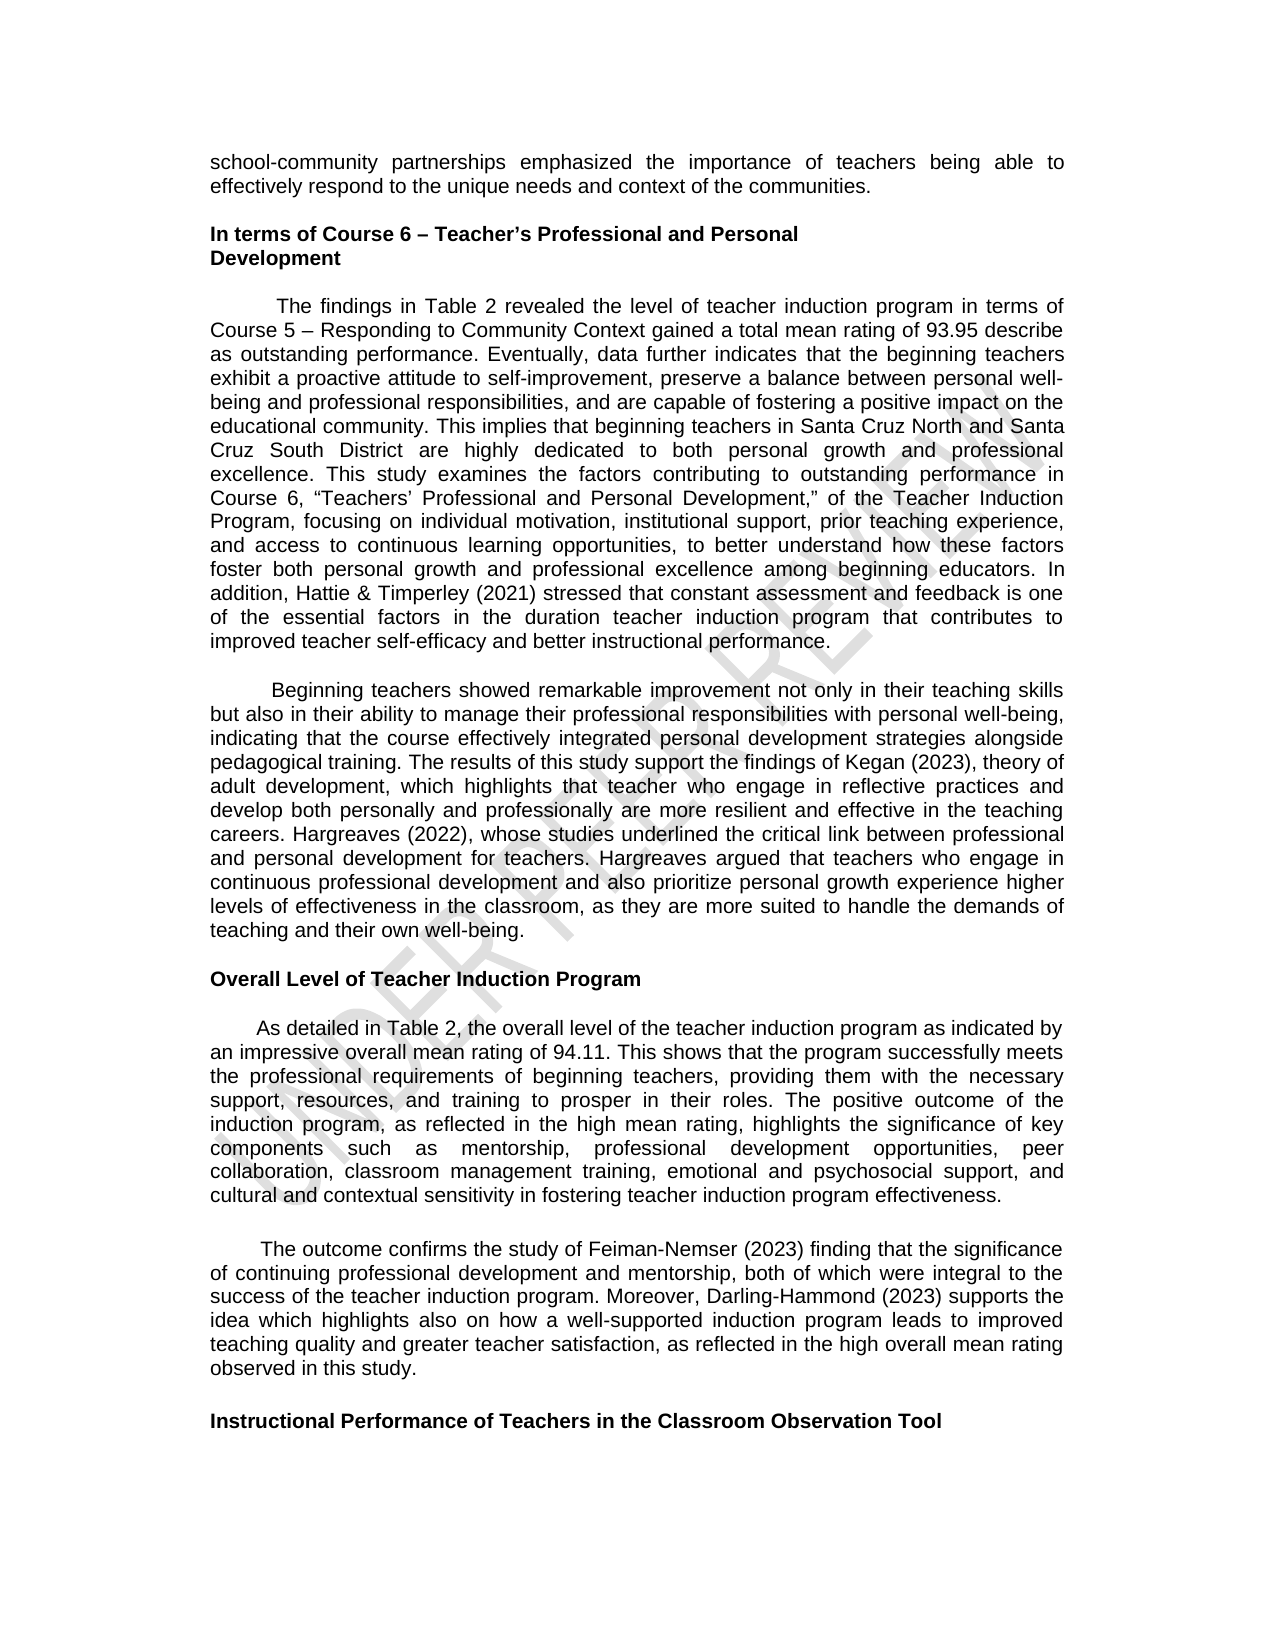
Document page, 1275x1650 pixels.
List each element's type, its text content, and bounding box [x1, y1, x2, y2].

text In terms of Course 6 – Teacher’s Professional and Personal [210, 222, 1065, 246]
text Beginning teachers showed remarkable improvement not only in their teaching skills but also in their ability to manage their professional responsibilities with personal well-being, indicating that the course effectively integrated personal development strategies alongside pedagogical training. The results of this study support the findings of Kegan (2023), theory of adult development, which highlights that teacher who engage in reflective practices and develop both personally and professionally are more resilient and effective in the teaching careers. Hargreaves (2022), whose studies underlined the critical link between professional and personal development for teachers. Hargreaves argued that teachers who engage in continuous professional development and also prioritize personal growth experience higher levels of effectiveness in the classroom, as they are more suited to handle the demands of teaching and their own well-being. [210, 678, 1065, 942]
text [210, 150, 1065, 198]
text The findings in Table 2 revealed the level of teacher induction program in terms of Course 5 – Responding to Community Context gained a total mean rating of 93.95 describe as outstanding performance. Eventually, data further indicates that the beginning teachers exhibit a proactive attitude to self-improvement, preserve a balance between personal well-being and professional responsibilities, and are capable of fostering a positive impact on the educational community. This implies that beginning teachers in Santa Cruz North and Santa Cruz South District are highly dedicated to both personal growth and professional excellence. This study examines the factors contributing to outstanding performance in Course 6, “Teachers’ Professional and Personal Development,” of the Teacher Induction Program, focusing on individual motivation, institutional support, prior teaching experience, and access to continuous learning opportunities, to better understand how these factors foster both personal growth and professional excellence among beginning educators. In addition, Hattie & Timperley (2021) stressed that constant assessment and feedback is one of the essential factors in the duration teacher induction program that contributes to improved teacher self-efficacy and better instructional performance. [210, 294, 1065, 653]
text Instructional Performance of Teachers in the Classroom Observation Tool [210, 1409, 1065, 1433]
text The outcome confirms the study of Feiman-Nemser (2023) finding that the significance of continuing professional development and mentorship, both of which were integral to the success of the teacher induction program. Moreover, Darling-Hammond (2023) supports the idea which highlights also on how a well-supported induction program leads to improved teaching quality and greater teacher satisfaction, as reflected in the high overall mean rating observed in this study. [210, 1236, 1065, 1380]
text As detailed in Table 2, the overall level of the teacher induction program as indicated by an impressive overall mean rating of 94.11. This shows that the program successfully meets the professional requirements of beginning teachers, providing them with the necessary support, resources, and training to prosper in their roles. The positive outcome of the induction program, as reflected in the high mean rating, highlights the significance of key components such as mentorship, professional development opportunities, peer collaboration, classroom management training, emotional and psychosocial support, and cultural and contextual sensitivity in fostering teacher induction program effectiveness. [210, 1016, 1065, 1207]
text Overall Level of Teacher Induction Program [210, 967, 1065, 991]
text Development [210, 246, 1065, 270]
